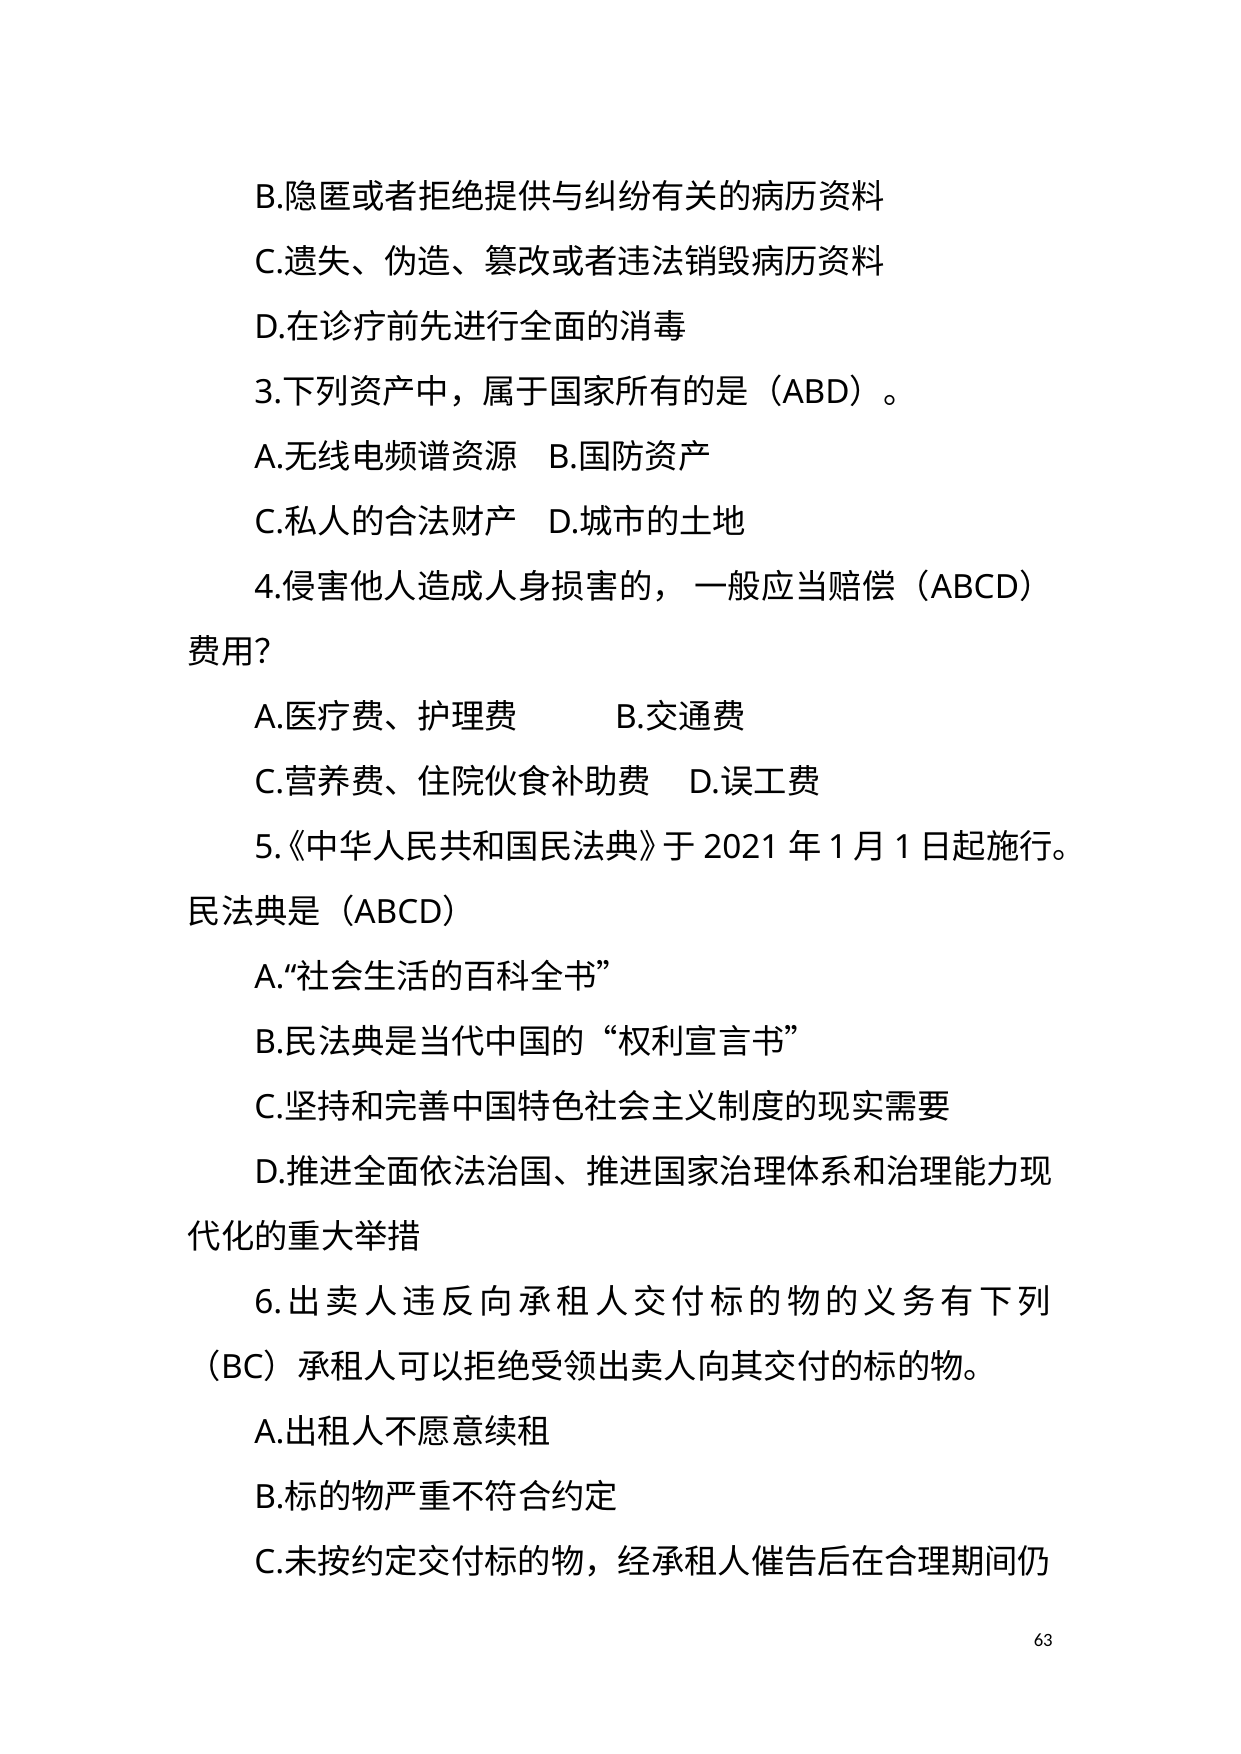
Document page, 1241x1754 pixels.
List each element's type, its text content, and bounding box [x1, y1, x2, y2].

text D.在诊疗前先进行全面的消毒 [187, 682, 1053, 747]
text C.遗失、伪造、篡改或者违法销毁病历资料 [187, 617, 1053, 682]
text 5.《中华人民共和国民法典》于 2021 年1月1日起施行。民法典是（ABCD） [187, 1202, 1053, 1332]
text C.营养费、住院伙食补助费 D.误工费 [187, 1137, 1053, 1202]
text 4.侵害他人造成人身损害的， 一般应当赔偿（ABCD）费用？ [187, 942, 1053, 1072]
text C.坚持和完善中国特色社会主义制度的现实需要 [187, 1462, 1053, 1527]
text B.民法典是当代中国的“权利宣言书” [187, 1397, 1053, 1462]
text 3.下列资产中，属于国家所有的是（ABD）。 [187, 747, 1053, 812]
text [187, 1527, 1053, 1592]
text B.隐匿或者拒绝提供与纠纷有关的病历资料 [187, 552, 1053, 617]
text A.“社会生活的百科全书” [187, 1332, 1053, 1397]
text C.私人的合法财产 D.城市的土地 [187, 877, 1053, 942]
text A.无线电频谱资源 B.国防资产 [187, 812, 1053, 877]
text D.弘扬社会主义核心价值观 [187, 227, 1053, 292]
text A.违反法律、行政法规、规章以及其他有关诊疗规范的规定 [187, 422, 1053, 552]
text A.医疗费、护理费 B.交通费 [187, 1072, 1053, 1137]
text C.适应中国特色社会主义发展要求 [187, 162, 1053, 227]
text 2.患者在诊疗活动中受到损害，有下列哪些情形的应推定为医疗机构有过错？ （ABC） [187, 292, 1053, 422]
